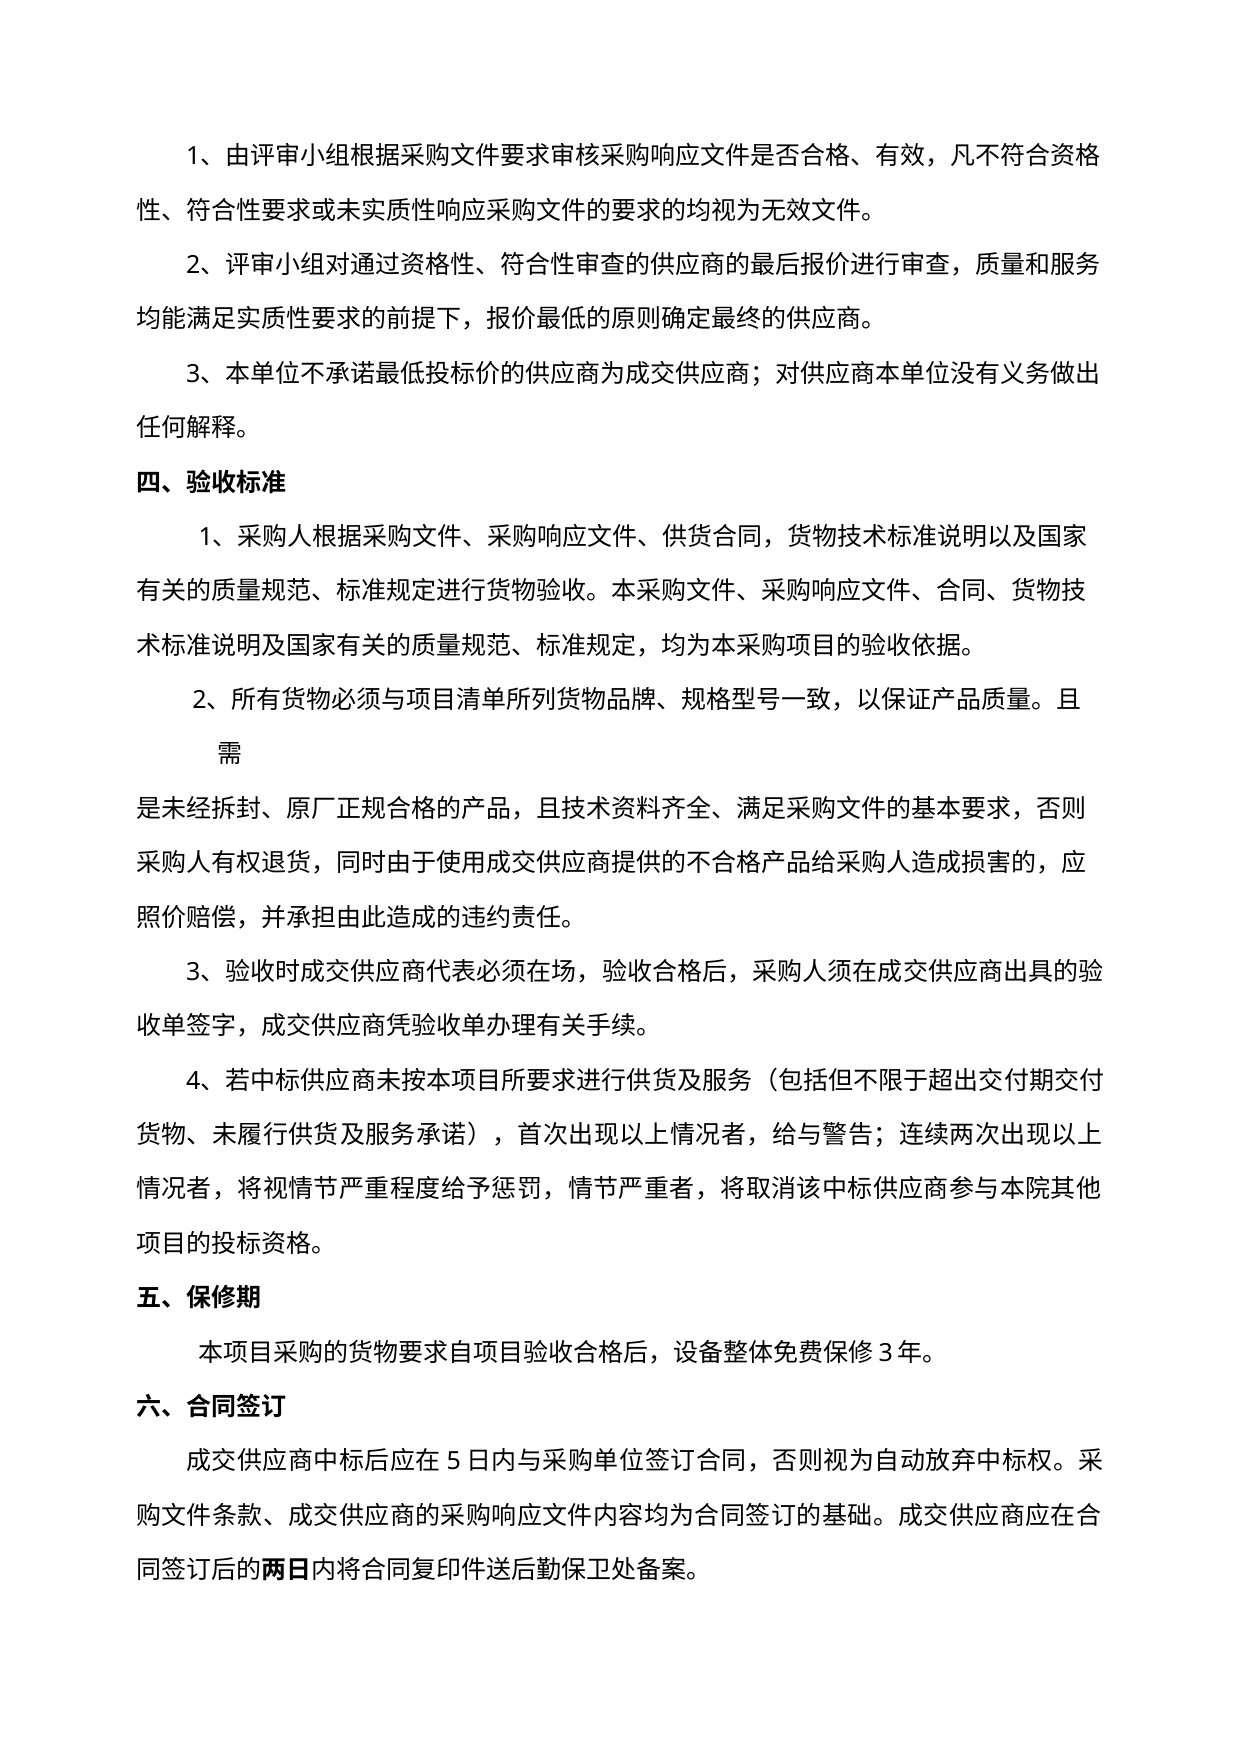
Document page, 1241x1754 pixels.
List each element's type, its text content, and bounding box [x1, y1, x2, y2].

text 3、验收时成交供应商代表必须在场，验收合格后，采购人须在成交供应商出具的验收单签字，成交供应商凭验收单办理有关手续。 [136, 951, 1104, 1042]
text 1、采购人根据采购文件、采购响应文件、供货合同，货物技术标准说明以及国家有关的质量规范、标准规定进行货物验收。本采购文件、采购响应文件、合同、货物技术标准说明及国家有关的质量规范、标准规定，均为本采购项目的验收依据。 [136, 516, 1109, 661]
text 成交供应商中标后应在5日内与采购单位签订合同，否则视为自动放弃中标权。采购文件条款、成交供应商的采购响应文件内容均为合同签订的基础。成交供应商应在合同签订后的两日内将合同复印件送后勤保卫处备案。 [136, 1441, 1104, 1586]
text 3、本单位不承诺最低投标价的供应商为成交供应商；对供应商本单位没有义务做出任何解释。 [136, 353, 1104, 444]
text 本项目采购的货物要求自项目验收合格后，设备整体免费保修3年。 [136, 1332, 1104, 1368]
text 四、验收标准 [136, 462, 1104, 498]
text 六、合同签订 [136, 1386, 1104, 1423]
text 2、评审小组对通过资格性、符合性审查的供应商的最后报价进行审查，质量和服务均能满足实质性要求的前提下，报价最低的原则确定最终的供应商。 [136, 244, 1104, 335]
text 2、所有货物必须与项目清单所列货物品牌、规格型号一致，以保证产品质量。且需 [192, 679, 1104, 770]
text 五、保修期 [136, 1278, 1104, 1314]
text 是未经拆封、原厂正规合格的产品，且技术资料齐全、满足采购文件的基本要求，否则采购人有权退货，同时由于使用成交供应商提供的不合格产品给采购人造成损害的，应照价赔偿，并承担由此造成的违约责任。 [136, 788, 1104, 933]
text 1、由评审小组根据采购文件要求审核采购响应文件是否合格、有效，凡不符合资格性、符合性要求或未实质性响应采购文件的要求的均视为无效文件。 [136, 136, 1104, 226]
text 4、若中标供应商未按本项目所要求进行供货及服务（包括但不限于超出交付期交付货物、未履行供货及服务承诺），首次出现以上情况者，给与警告；连续两次出现以上情况者，将视情节严重程度给予惩罚，情节严重者，将取消该中标供应商参与本院其他项目的投标资格。 [136, 1060, 1104, 1259]
